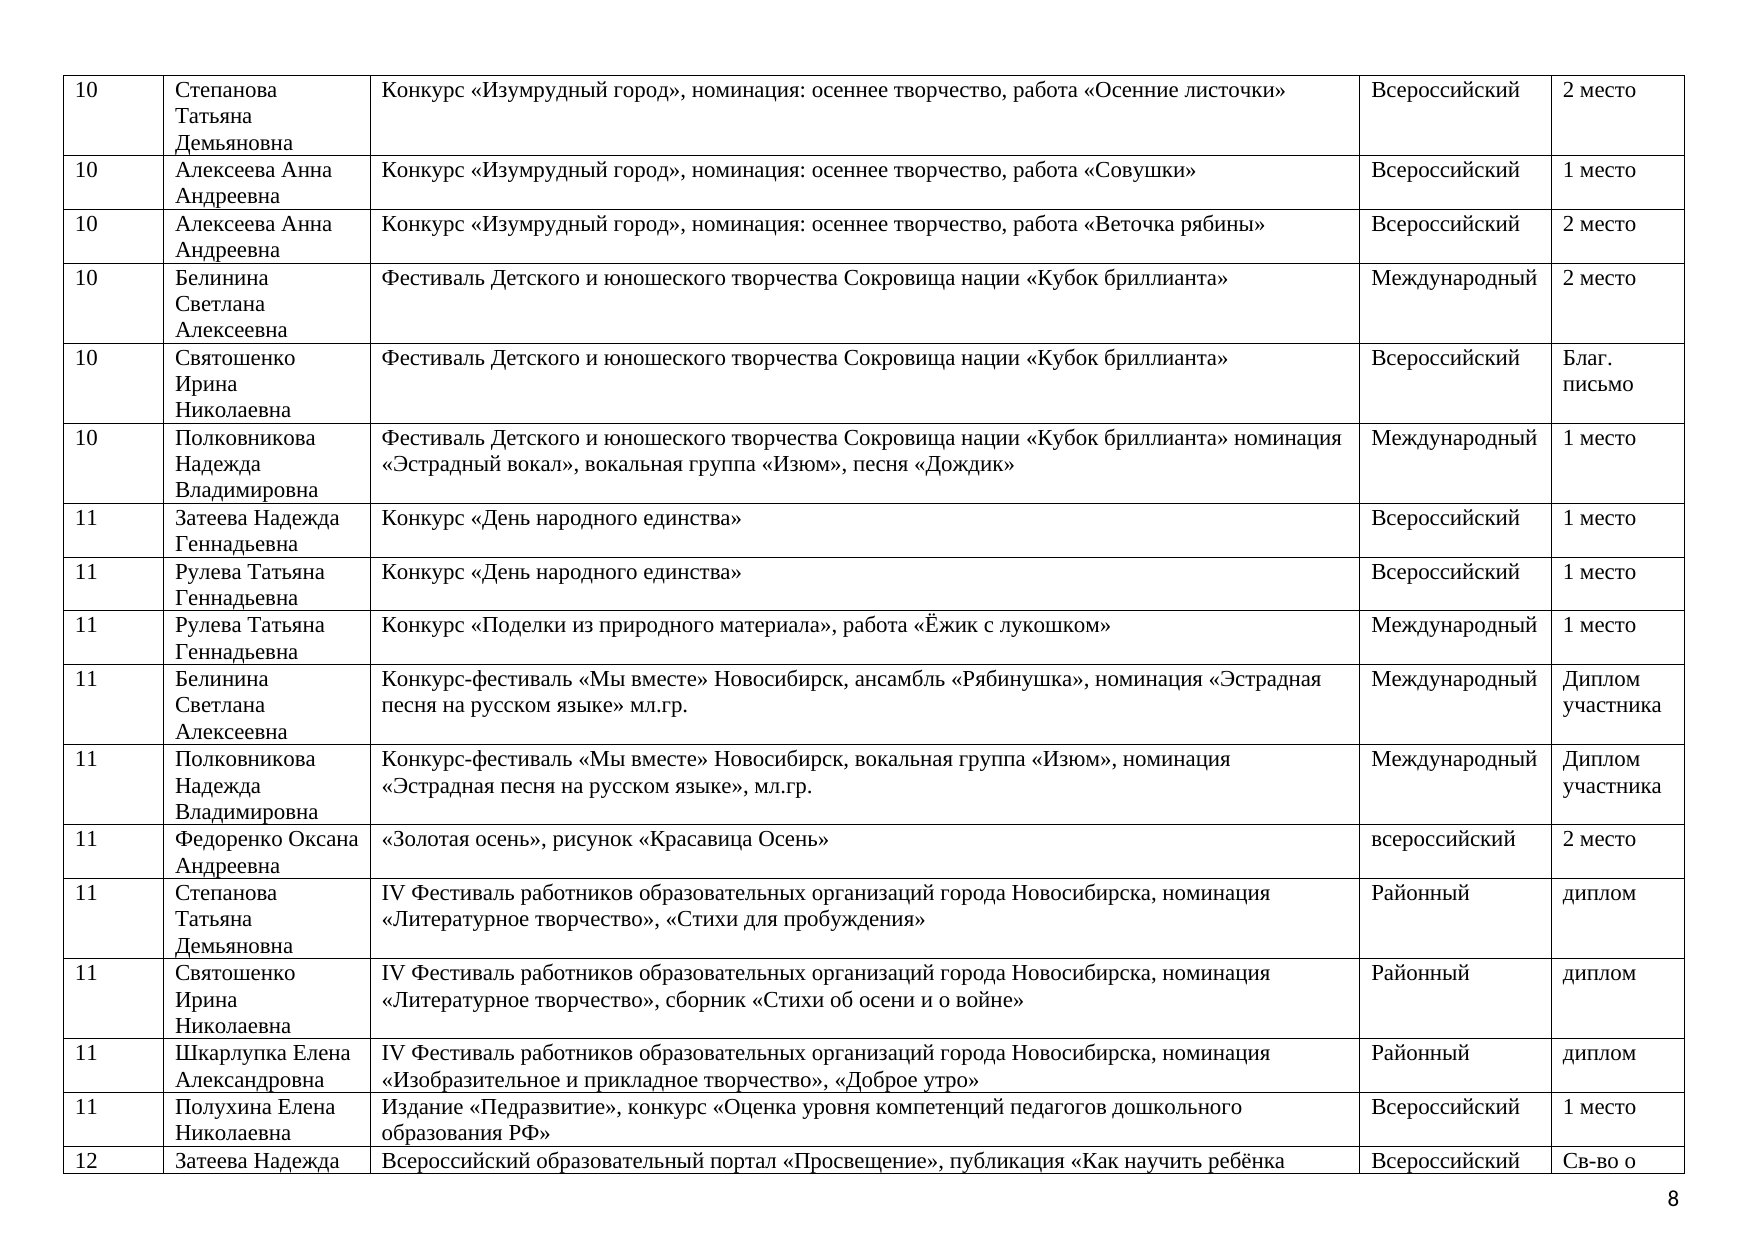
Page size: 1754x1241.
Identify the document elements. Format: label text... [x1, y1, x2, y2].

table_cell всероссийский [1360, 825, 1551, 878]
table_cell Белинина Светлана Алексеевна [164, 264, 370, 343]
table_cell 10 [64, 76, 163, 155]
table_cell 11 [64, 825, 163, 878]
table_cell Рулева Татьяна Геннадьевна [164, 558, 370, 610]
table_cell Федоренко Оксана Андреевна [164, 825, 370, 878]
table_cell Всероссийский [1360, 1093, 1551, 1146]
table_cell Конкурс-фестиваль «Мы вместе» Новосибирск, ансамбль «Рябинушка», номинация «Эстрадная песня на русском языке» мл.гр. [371, 665, 1359, 744]
table_cell Святошенко Ирина Николаевна [164, 344, 370, 423]
table_cell 11 [64, 611, 163, 664]
table_cell Районный [1360, 879, 1551, 958]
table_cell Конкурс-фестиваль «Мы вместе» Новосибирск, вокальная группа «Изюм», номинация «Эстрадная песня на русском языке», мл.гр. [371, 745, 1359, 824]
table_cell Шкарлупка Елена Александровна [164, 1039, 370, 1092]
table_cell Всероссийский [1360, 1147, 1551, 1173]
table_cell 2 место [1552, 825, 1684, 878]
table_cell 1 место [1552, 424, 1684, 503]
table_cell Всероссийский [1360, 344, 1551, 423]
table_cell «Золотая осень», рисунок «Красавица Осень» [371, 825, 1359, 878]
table_cell 1 место [1552, 1093, 1684, 1146]
table_cell Всероссийский [1360, 76, 1551, 155]
table_cell Международный [1360, 264, 1551, 343]
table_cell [164, 76, 370, 155]
table_cell 10 [64, 264, 163, 343]
table_cell Конкурс «День народного единства» [371, 504, 1359, 557]
table_cell Святошенко Ирина Николаевна [164, 959, 370, 1038]
table_cell 2 место [1552, 264, 1684, 343]
table_cell диплом [1552, 959, 1684, 1038]
table_cell 2 место [1552, 76, 1684, 155]
table_cell Благ. письмо [1552, 344, 1684, 423]
table_cell 1 место [1552, 611, 1684, 664]
table_cell Всероссийский [1360, 558, 1551, 610]
table_cell 11 [64, 504, 163, 557]
table_cell Всероссийский [1360, 504, 1551, 557]
table_cell Конкурс «Изумрудный город», номинация: осеннее творчество, работа «Осенние листочки» [371, 76, 1359, 155]
table_cell Белинина Светлана Алексеевна [164, 665, 370, 744]
table_cell Св-во о пуб-ии [1552, 1147, 1684, 1173]
table_cell 10 [64, 210, 163, 263]
table_cell Фестиваль Детского и юношеского творчества Сокровища нации «Кубок бриллианта» [371, 264, 1359, 343]
table_cell Полковникова Надежда Владимировна [164, 424, 370, 503]
table_cell Конкурс «День народного единства» [371, 558, 1359, 610]
table_cell Конкурс «Поделки из природного материала», работа «Ёжик с лукошком» [371, 611, 1359, 664]
table_cell 1 место [1552, 156, 1684, 209]
table_cell Полухина Елена Николаевна [164, 1093, 370, 1146]
table_cell Всероссийский [1360, 210, 1551, 263]
table_cell Конкурс «Изумрудный город», номинация: осеннее творчество, работа «Веточка рябины» [371, 210, 1359, 263]
table_cell Алексеева Анна Андреевна [164, 156, 370, 209]
table_cell Степанова Татьяна Демьяновна [164, 879, 370, 958]
table_cell Международный [1360, 611, 1551, 664]
table_cell Международный [1360, 745, 1551, 824]
table_cell 10 [64, 344, 163, 423]
table_cell Диплом участника [1552, 665, 1684, 744]
table_cell 1 место [1552, 558, 1684, 610]
table_cell IV Фестиваль работников образовательных организаций города Новосибирска, номинация «Литературное творчество», «Стихи для пробуждения» [371, 879, 1359, 958]
table_cell 2 место [1552, 210, 1684, 263]
table_cell 12 [64, 1147, 163, 1173]
table_cell Затеева Надежда Геннадьевна [164, 504, 370, 557]
table_cell Международный [1360, 424, 1551, 503]
table_cell 10 [64, 156, 163, 209]
table_cell Районный [1360, 959, 1551, 1038]
table_cell 1 место [1552, 504, 1684, 557]
table_cell 11 [64, 745, 163, 824]
table_cell диплом [1552, 879, 1684, 958]
table_cell 11 [64, 665, 163, 744]
table_cell 11 [64, 1093, 163, 1146]
table_cell 11 [64, 558, 163, 610]
table_cell Международный [1360, 665, 1551, 744]
table_cell Районный [1360, 1039, 1551, 1092]
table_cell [164, 1147, 370, 1173]
table_cell диплом [1552, 1039, 1684, 1092]
table_cell Конкурс «Изумрудный город», номинация: осеннее творчество, работа «Совушки» [371, 156, 1359, 209]
table_cell Всероссийский [1360, 156, 1551, 209]
table_cell 11 [64, 879, 163, 958]
table_cell Рулева Татьяна Геннадьевна [164, 611, 370, 664]
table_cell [371, 1147, 1359, 1173]
table_cell IV Фестиваль работников образовательных организаций города Новосибирска, номинация «Изобразительное и прикладное творчество», «Доброе утро» [371, 1039, 1359, 1092]
table_cell Издание «Педразвитие», конкурс «Оценка уровня компетенций педагогов дошкольного образования РФ» [371, 1093, 1359, 1146]
table_cell 11 [64, 1039, 163, 1092]
table_cell 11 [64, 959, 163, 1038]
table_cell 10 [64, 424, 163, 503]
table_cell Фестиваль Детского и юношеского творчества Сокровища нации «Кубок бриллианта» [371, 344, 1359, 423]
table_cell Полковникова Надежда Владимировна [164, 745, 370, 824]
table_cell IV Фестиваль работников образовательных организаций города Новосибирска, номинация «Литературное творчество», сборник «Стихи об осени и о войне» [371, 959, 1359, 1038]
table_cell Диплом участника [1552, 745, 1684, 824]
table_cell Фестиваль Детского и юношеского творчества Сокровища нации «Кубок бриллианта» номинация «Эстрадный вокал», вокальная группа «Изюм», песня «Дождик» [371, 424, 1359, 503]
table_cell Алексеева Анна Андреевна [164, 210, 370, 263]
